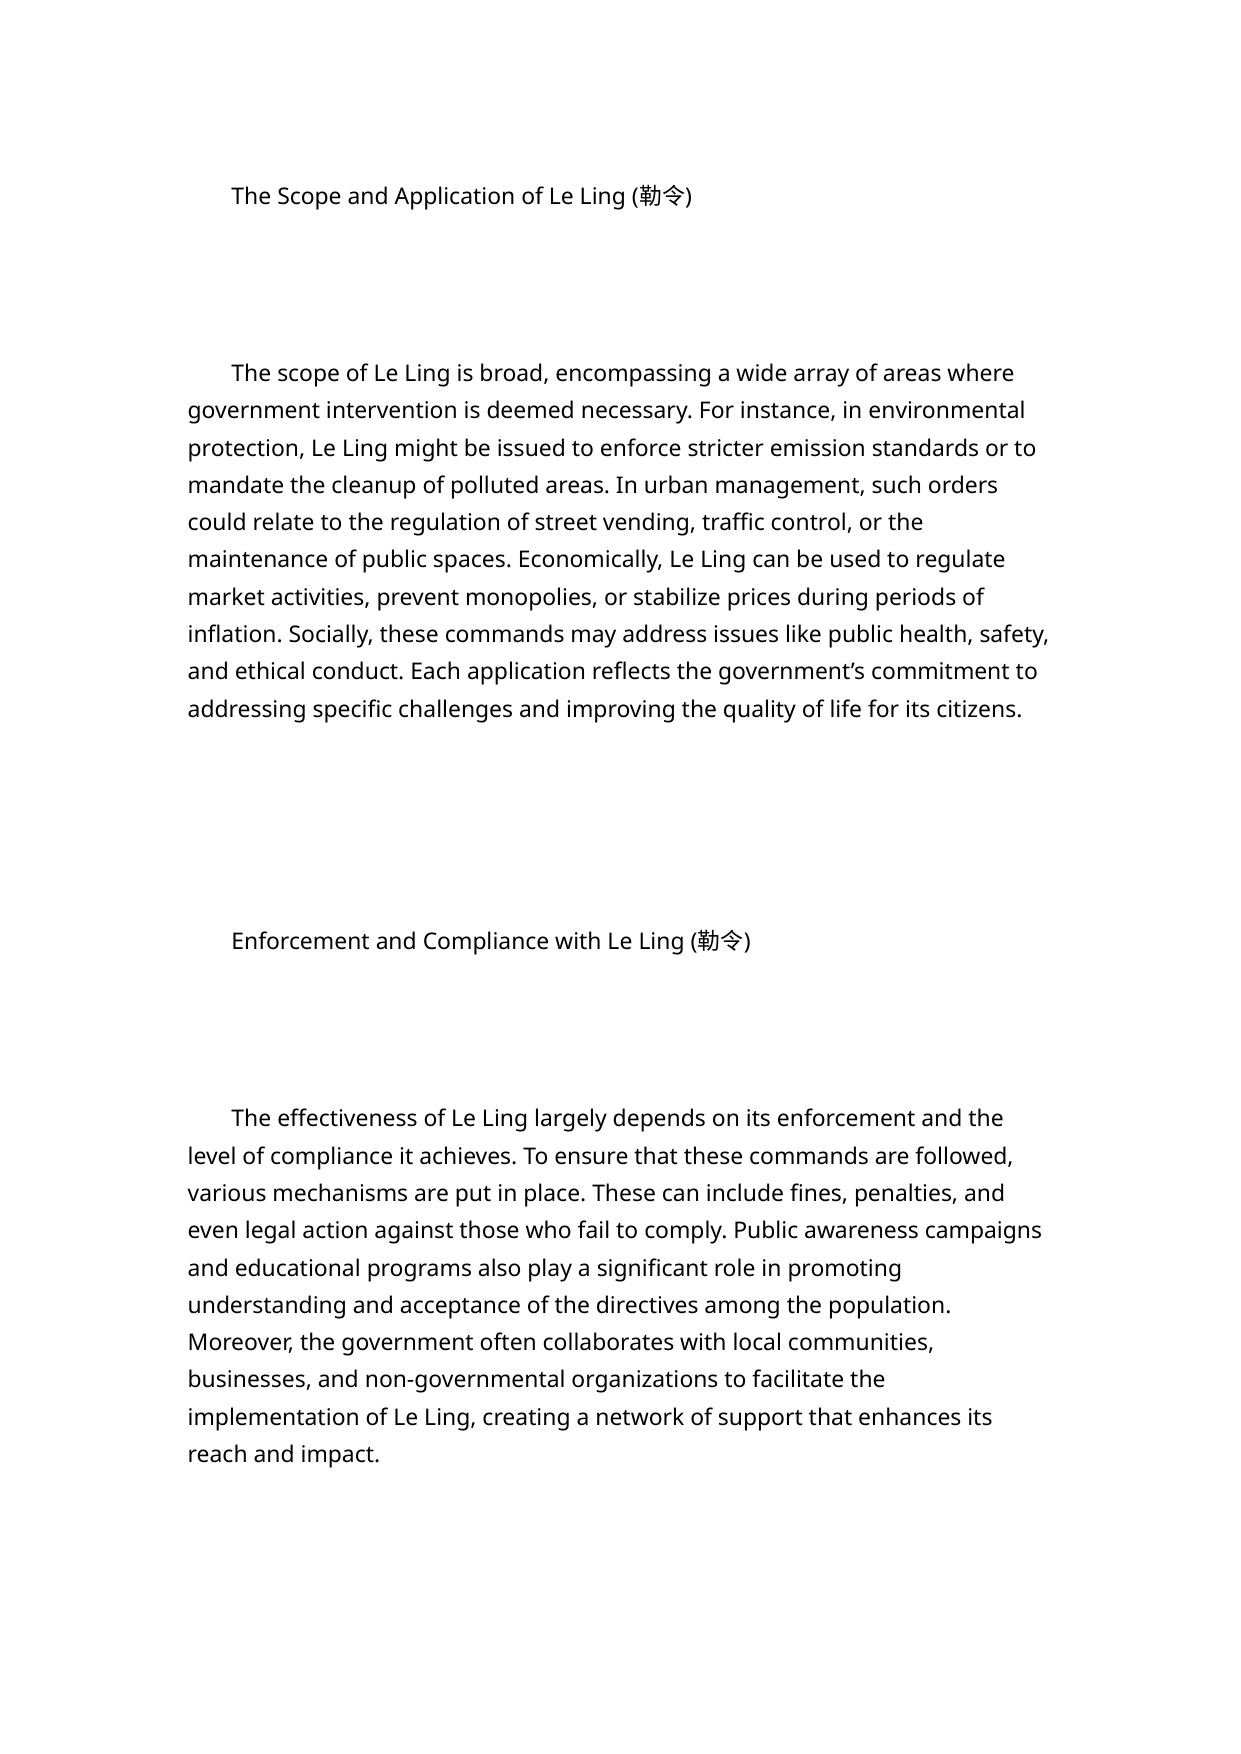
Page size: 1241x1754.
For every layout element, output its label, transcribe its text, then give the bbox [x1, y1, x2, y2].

text Enforcement and Compliance with Le Ling (勒令) [187, 907, 1053, 972]
text The scope of Le Ling is broad, encompassing a wide array of areas where government intervention is deemed necessary. For instance, in environmental protection, Le Ling might be issued to enforce stricter emission standards or to mandate the cleanup of polluted areas. In urban management, such orders could relate to the regulation of street vending, traffic control, or the maintenance of public spaces. Economically, Le Ling can be used to regulate market activities, prevent monopolies, or stabilize prices during periods of inflation. Socially, these commands may address issues like public health, safety, and ethical conduct. Each application reflects the government’s commitment to addressing specific challenges and improving the quality of life for its citizens. [187, 356, 1053, 724]
text The effectiveness of Le Ling largely depends on its enforcement and the level of compliance it achieves. To ensure that these commands are followed, various mechanisms are put in place. These can include fines, penalties, and even legal action against those who fail to comply. Public awareness campaigns and educational programs also play a significant role in promoting understanding and acceptance of the directives among the population. Moreover, the government often collaborates with local communities, businesses, and non-governmental organizations to facilitate the implementation of Le Ling, creating a network of support that enhances its reach and impact. [187, 1102, 1053, 1470]
text The Scope and Application of Le Ling (勒令) [187, 162, 1053, 227]
